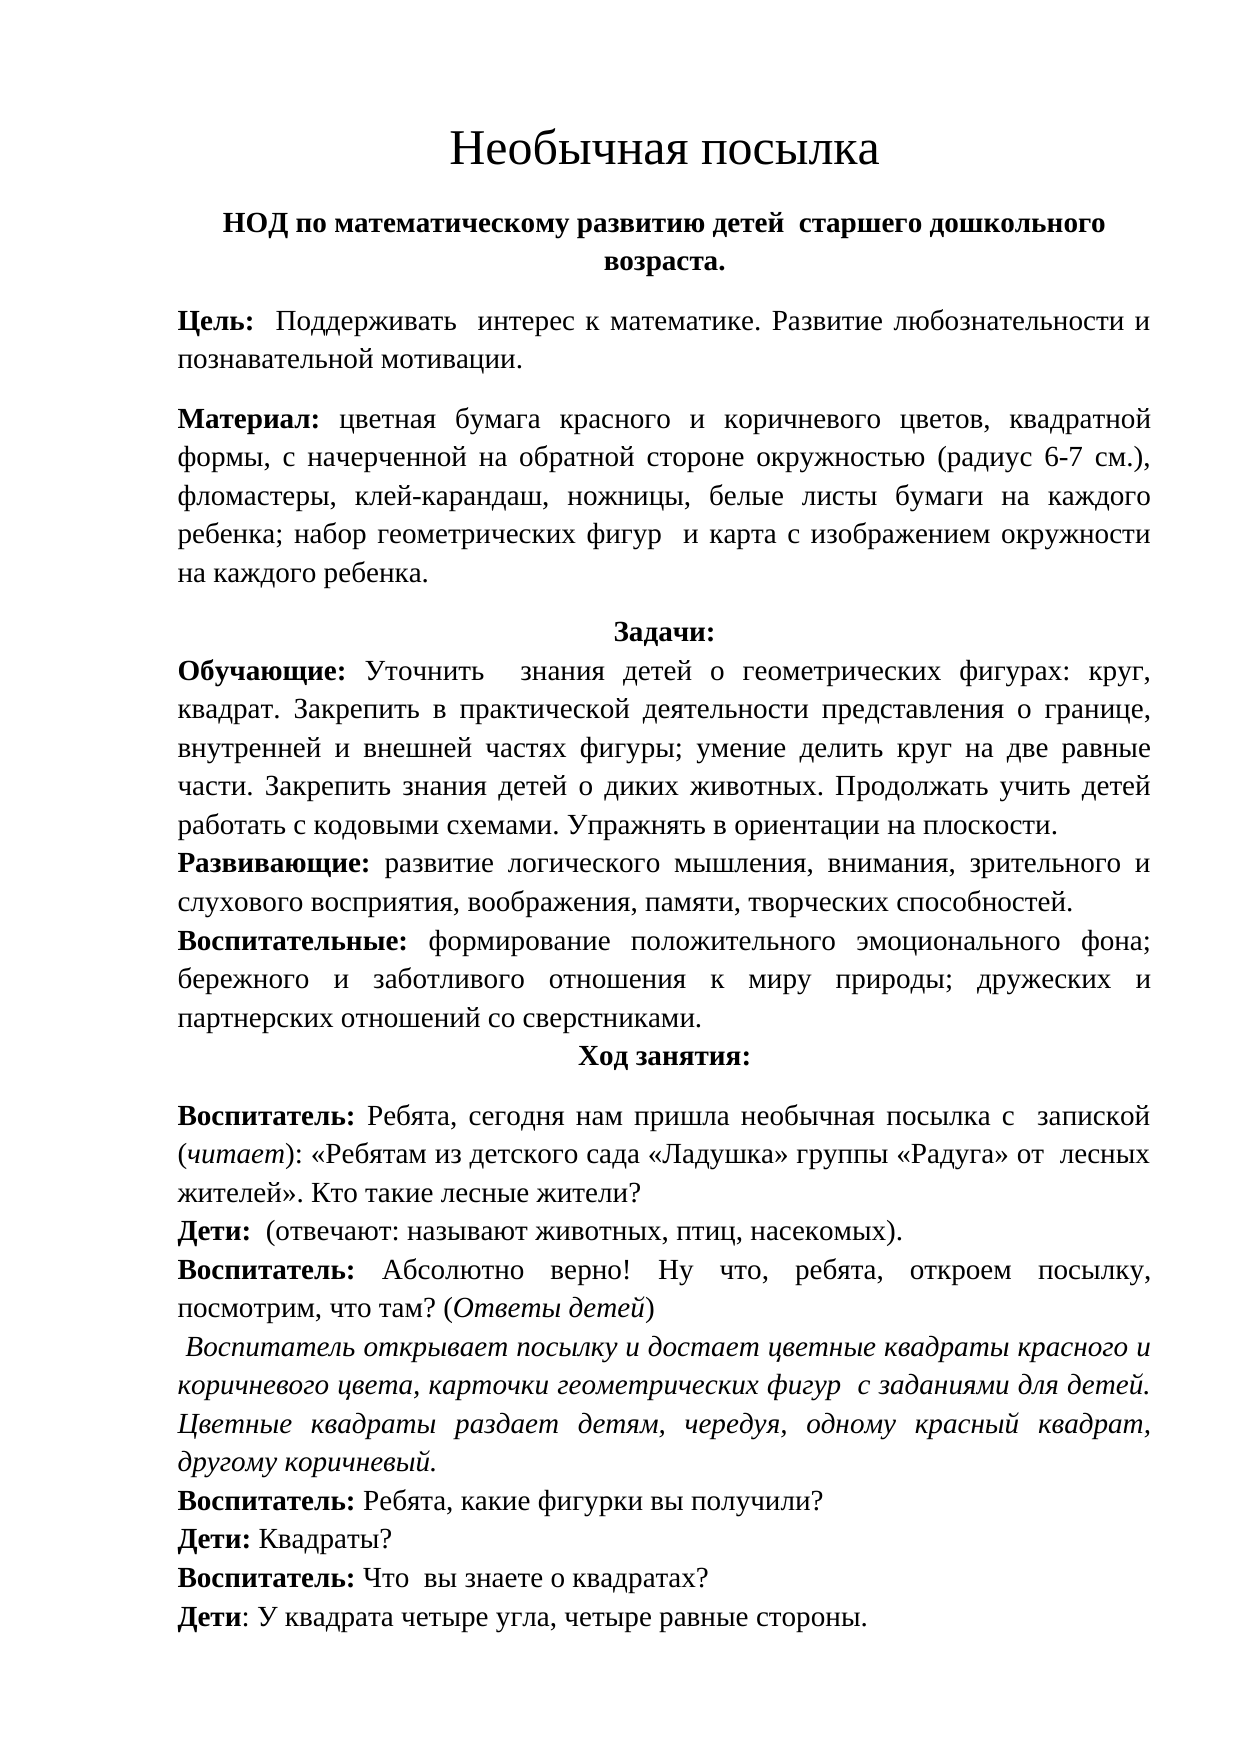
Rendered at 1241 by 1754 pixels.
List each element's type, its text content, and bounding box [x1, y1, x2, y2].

text Дети: (отвечают: называют животных, птиц, насекомых). [177, 1213, 1152, 1247]
text Цель: Поддерживать интерес к математике. Развитие любознательности и познавательной мотивации. [177, 303, 1152, 375]
text Необычная посылка [177, 118, 1152, 176]
text Задачи: [177, 614, 1152, 648]
text Воспитательные: формирование положительного эмоционального фона; бережного и заботливого отношения к миру природы; дружеских и партнерских отношений со сверстниками. [177, 923, 1152, 1033]
text Воспитатель открывает посылку и достает цветные квадраты красного и коричневого цвета, карточки геометрических фигур с заданиями для детей. Цветные квадраты раздает детям, чередуя, одному красный квадрат, другому коричневый. [177, 1329, 1152, 1478]
text Дети: Квадраты? [177, 1522, 1152, 1555]
text НОД по математическому развитию детей старшего дошкольного возраста. [177, 205, 1152, 277]
text Ход занятия: [177, 1038, 1152, 1072]
text Дети: У квадрата четыре угла, четыре равные стороны. [177, 1599, 1152, 1632]
text Обучающие: Уточнить знания детей о геометрических фигурах: круг, квадрат. Закрепить в практической деятельности представления о границе, внутренней и внешней частях фигуры; умение делить круг на две равные части. Закрепить знания детей о диких животных. Продолжать учить детей работать с кодовыми схемами. Упражнять в ориентации на плоскости. [177, 653, 1152, 841]
text Материал: цветная бумага красного и коричневого цветов, квадратной формы, с начерченной на обратной стороне окружностью (радиус 6-7 см.), фломастеры, клей-карандаш, ножницы, белые листы бумаги на каждого ребенка; набор геометрических фигур и карта с изображением окружности на каждого ребенка. [177, 401, 1152, 588]
text Воспитатель: Ребята, сегодня нам пришла необычная посылка с запиской (читает): «Ребятам из детского сада «Ладушка» группы «Радуга» от лесных жителей». Кто такие лесные жители? [177, 1098, 1152, 1208]
text Воспитатель: Ребята, какие фигурки вы получили? [177, 1483, 1152, 1517]
text Развивающие: развитие логического мышления, внимания, зрительного и слухового восприятия, воображения, памяти, творческих способностей. [177, 846, 1152, 918]
text Воспитатель: Абсолютно верно! Ну что, ребята, откроем посылку, посмотрим, что там? (Ответы детей) [177, 1252, 1152, 1324]
text Воспитатель: Что вы знаете о квадратах? [177, 1560, 1152, 1594]
